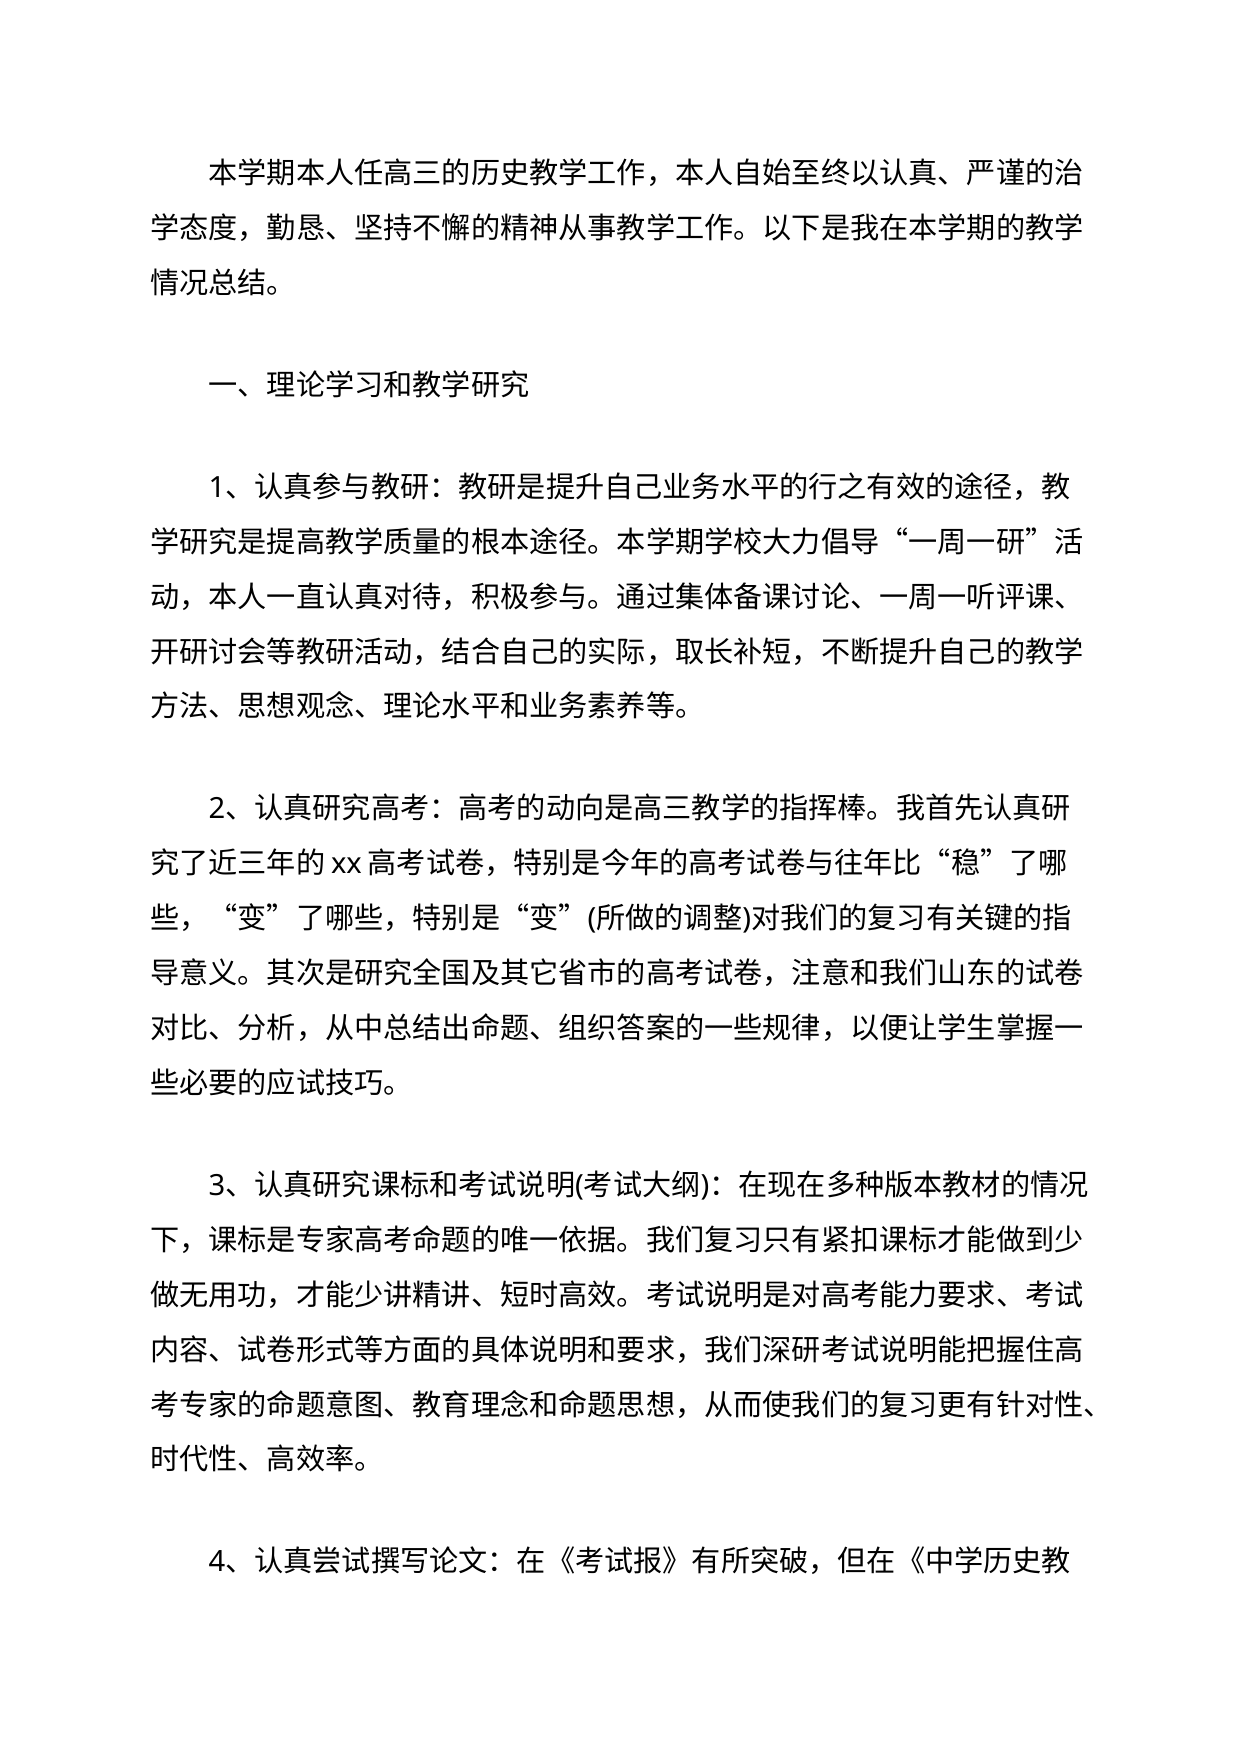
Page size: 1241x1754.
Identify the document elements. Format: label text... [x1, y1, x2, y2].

text 本学期本人任高三的历史教学工作，本人自始至终以认真、严谨的治学态度，勤恳、坚持不懈的精神从事教学工作。以下是我在本学期的教学情况总结。 [150, 150, 1090, 302]
text 3、认真研究课标和考试说明(考试大纲)：在现在多种版本教材的情况下，课标是专家高考命题的唯一依据。我们复习只有紧扣课标才能做到少做无用功，才能少讲精讲、短时高效。考试说明是对高考能力要求、考试内容、试卷形式等方面的具体说明和要求，我们深研考试说明能把握住高考专家的命题意图、教育理念和命题思想，从而使我们的复习更有针对性、时代性、高效率。 [150, 1161, 1090, 1478]
text 一、理论学习和教学研究 [150, 362, 1090, 404]
text 1、认真参与教研：教研是提升自己业务水平的行之有效的途径，教学研究是提高教学质量的根本途径。本学期学校大力倡导“一周一研”活动，本人一直认真对待，积极参与。通过集体备课讨论、一周一听评课、开研讨会等教研活动，结合自己的实际，取长补短，不断提升自己的教学方法、思想观念、理论水平和业务素养等。 [150, 463, 1090, 725]
text 2、认真研究高考：高考的动向是高三教学的指挥棒。我首先认真研究了近三年的xx高考试卷，特别是今年的高考试卷与往年比“稳”了哪些，“变”了哪些，特别是“变”(所做的调整)对我们的复习有关键的指导意义。其次是研究全国及其它省市的高考试卷，注意和我们山东的试卷对比、分析，从中总结出命题、组织答案的一些规律，以便让学生掌握一些必要的应试技巧。 [150, 785, 1090, 1102]
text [150, 1538, 1090, 1580]
